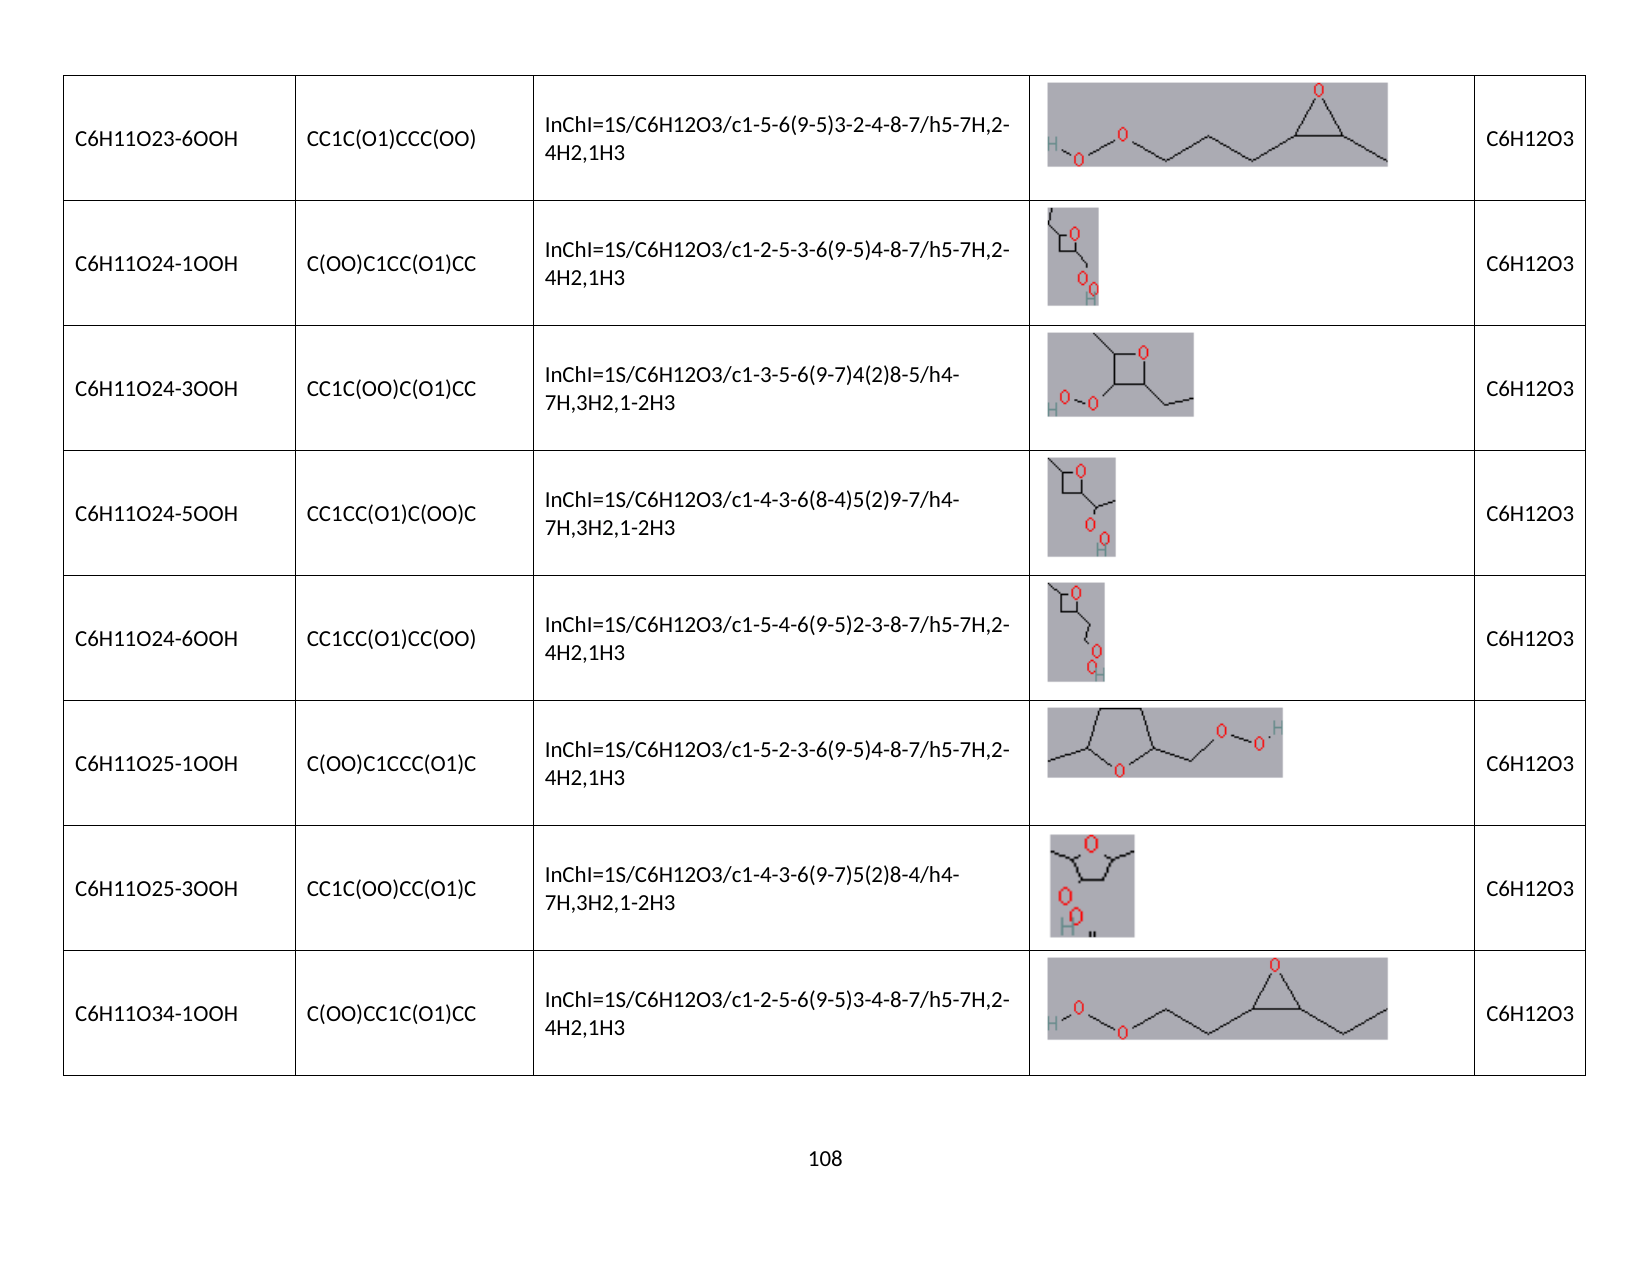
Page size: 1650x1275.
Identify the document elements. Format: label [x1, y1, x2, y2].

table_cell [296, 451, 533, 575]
picture [1041, 201, 1107, 314]
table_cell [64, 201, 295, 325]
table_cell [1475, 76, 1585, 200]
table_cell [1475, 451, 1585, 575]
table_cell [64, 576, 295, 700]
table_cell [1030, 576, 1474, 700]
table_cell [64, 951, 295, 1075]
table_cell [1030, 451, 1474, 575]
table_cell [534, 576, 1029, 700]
picture [1041, 951, 1396, 1048]
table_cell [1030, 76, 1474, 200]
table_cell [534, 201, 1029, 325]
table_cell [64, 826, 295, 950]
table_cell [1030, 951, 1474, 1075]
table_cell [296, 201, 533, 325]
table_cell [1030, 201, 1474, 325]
picture [1041, 76, 1396, 175]
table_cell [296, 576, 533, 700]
picture [1041, 451, 1124, 565]
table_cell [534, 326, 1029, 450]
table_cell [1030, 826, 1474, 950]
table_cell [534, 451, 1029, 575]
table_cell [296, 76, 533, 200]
picture [1041, 326, 1202, 425]
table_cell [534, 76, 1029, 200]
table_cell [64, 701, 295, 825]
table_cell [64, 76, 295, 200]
picture [1041, 826, 1146, 948]
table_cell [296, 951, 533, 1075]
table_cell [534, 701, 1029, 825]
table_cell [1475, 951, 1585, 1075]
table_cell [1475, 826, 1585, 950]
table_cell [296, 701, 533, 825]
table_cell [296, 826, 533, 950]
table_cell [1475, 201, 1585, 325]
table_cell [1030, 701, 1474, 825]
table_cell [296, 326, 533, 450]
picture [1041, 576, 1113, 690]
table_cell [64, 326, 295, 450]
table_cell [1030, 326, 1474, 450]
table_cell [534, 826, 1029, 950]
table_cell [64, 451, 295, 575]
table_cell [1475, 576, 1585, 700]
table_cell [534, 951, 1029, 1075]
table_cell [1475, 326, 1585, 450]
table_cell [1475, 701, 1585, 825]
picture [1041, 701, 1291, 786]
